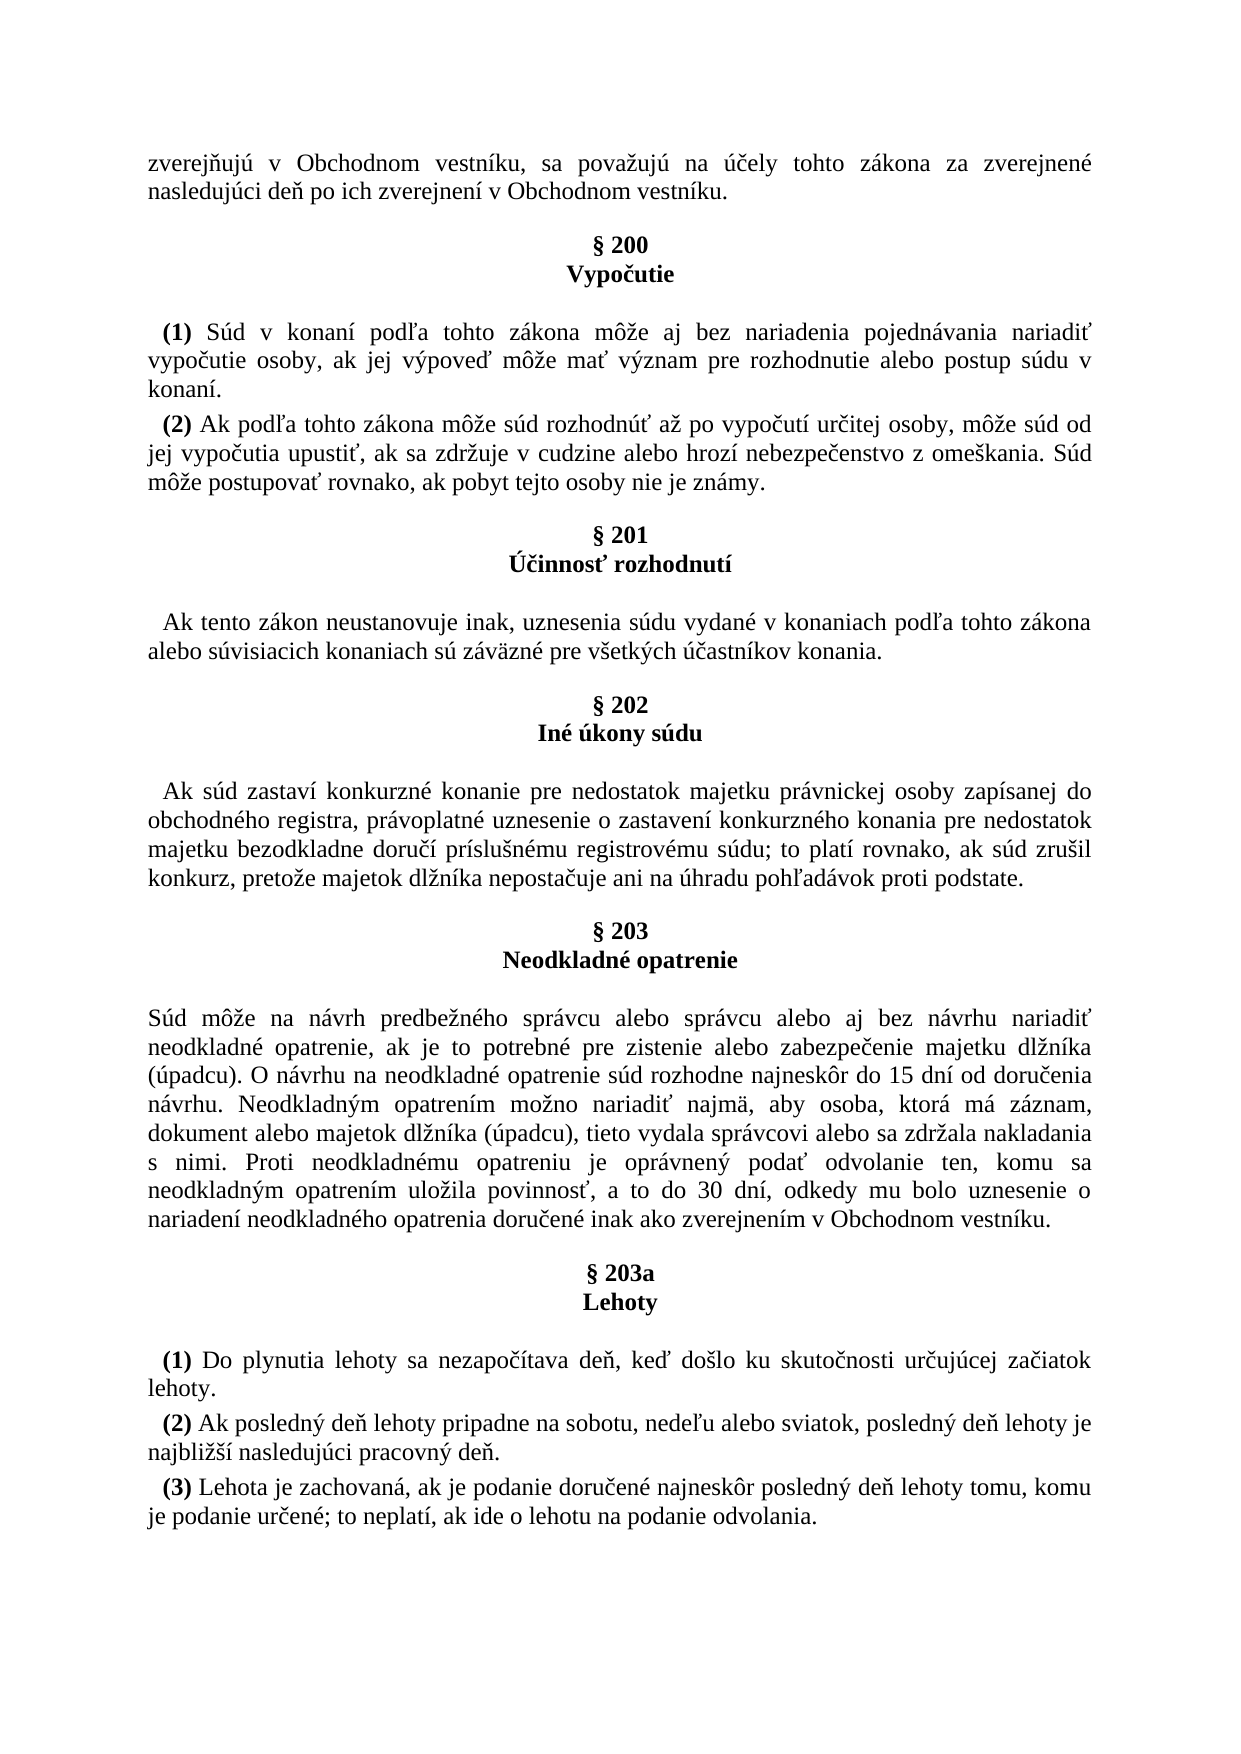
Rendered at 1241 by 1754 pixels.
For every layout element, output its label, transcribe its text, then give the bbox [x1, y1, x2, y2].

text (1) Do plynutia lehoty sa nezapočítava deň, keď došlo ku skutočnosti určujúcej začiatok lehoty. [148, 1345, 1093, 1402]
text (1) Súd v konaní podľa tohto zákona môže aj bez nariadenia pojednávania nariadiť vypočutie osoby, ak jej výpoveď môže mať význam pre rozhodnutie alebo postup súdu v konaní. [148, 317, 1093, 403]
text § 202 Iné úkony súdu [148, 690, 1093, 747]
text § 203 Neodkladné opatrenie [148, 916, 1093, 974]
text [148, 148, 1093, 205]
text (2) Ak podľa tohto zákona môže súd rozhodnúť až po vypočutí určitej osoby, môže súd od jej vypočutia upustiť, ak sa zdržuje v cudzine alebo hrozí nebezpečenstvo z omeškania. Súd môže postupovať rovnako, ak pobyt tejto osoby nie je známy. [148, 409, 1093, 496]
text Ak súd zastaví konkurzné konanie pre nedostatok majetku právnickej osoby zapísanej do obchodného registra, právoplatné uznesenie o zastavení konkurzného konania pre nedostatok majetku bezodkladne doručí príslušnému registrovému súdu; to platí rovnako, ak súd zrušil konkurz, pretože majetok dlžníka nepostačuje ani na úhradu pohľadávok proti podstate. [148, 776, 1093, 891]
text (3) Lehota je zachovaná, ak je podanie doručené najneskôr posledný deň lehoty tomu, komu je podanie určené; to neplatí, ak ide o lehotu na podanie odvolania. [148, 1472, 1093, 1530]
text Ak tento zákon neustanovuje inak, uznesenia súdu vydané v konaniach podľa tohto zákona alebo súvisiacich konaniach sú záväzné pre všetkých účastníkov konania. [148, 607, 1093, 665]
text § 203a Lehoty [148, 1258, 1093, 1316]
text Súd môže na návrh predbežného správcu alebo správcu alebo aj bez návrhu nariadiť neodkladné opatrenie, ak je to potrebné pre zistenie alebo zabezpečenie majetku dlžníka (úpadcu). O návrhu na neodkladné opatrenie súd rozhodne najneskôr do 15 dní od doručenia návrhu. Neodkladným opatrením možno nariadiť najmä, aby osoba, ktorá má záznam, dokument alebo majetok dlžníka (úpadcu), tieto vydala správcovi alebo sa zdržala nakladania s nimi. Proti neodkladnému opatreniu je oprávnený podať odvolanie ten, komu sa neodkladným opatrením uložila povinnosť, a to do 30 dní, odkedy mu bolo uznesenie o nariadení neodkladného opatrenia doručené inak ako zverejnením v Obchodnom vestníku. [148, 1003, 1093, 1233]
text (2) Ak posledný deň lehoty pripadne na sobotu, nedeľu alebo sviatok, posledný deň lehoty je najbližší nasledujúci pracovný deň. [148, 1408, 1093, 1466]
text § 201 Účinnosť rozhodnutí [148, 521, 1093, 578]
text § 200 Vypočutie [148, 230, 1093, 288]
